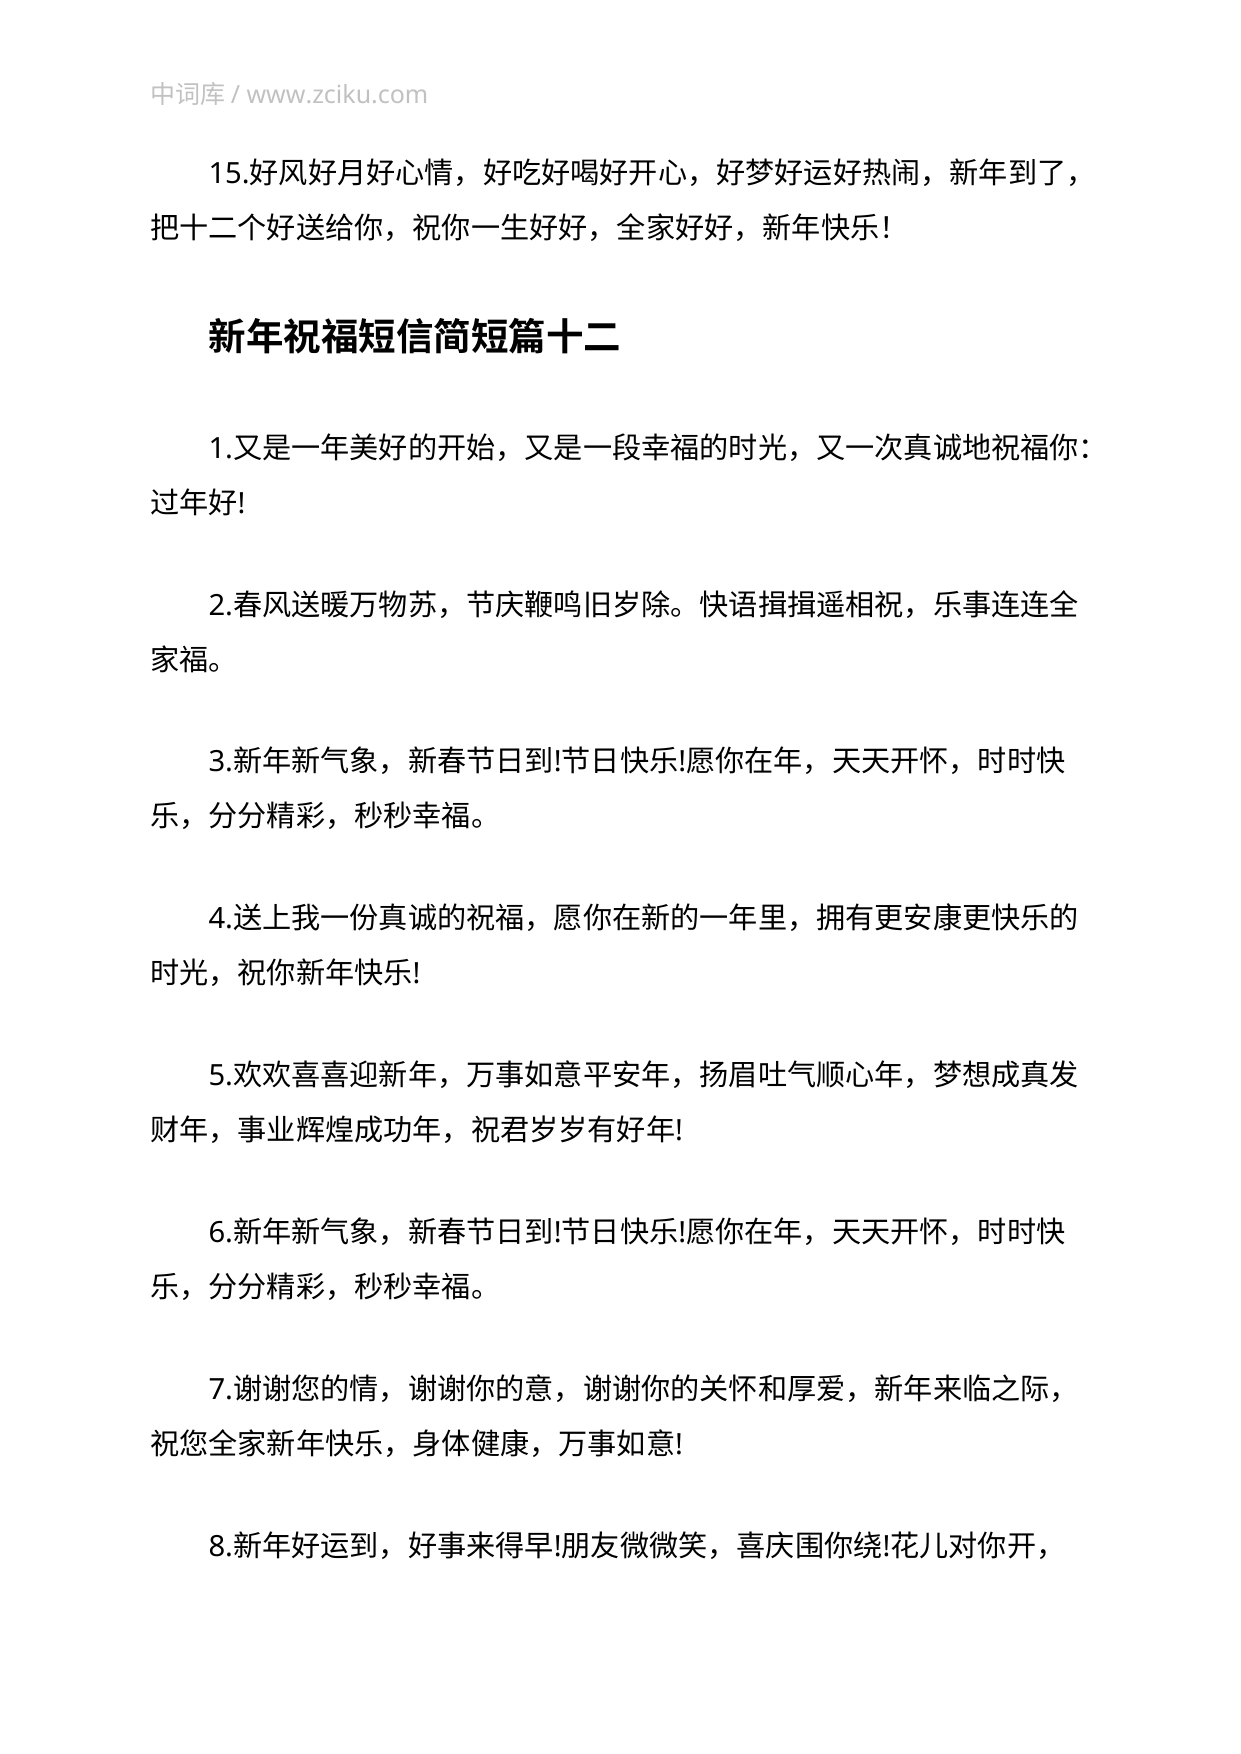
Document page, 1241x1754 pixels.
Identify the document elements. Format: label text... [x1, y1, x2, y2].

text 7.谢谢您的情，谢谢你的意，谢谢你的关怀和厚爱，新年来临之际，祝您全家新年快乐，身体健康，万事如意! [150, 1365, 1090, 1463]
text 5.欢欢喜喜迎新年，万事如意平安年，扬眉吐气顺心年，梦想成真发财年，事业辉煌成功年，祝君岁岁有好年! [150, 1052, 1090, 1149]
text 4.送上我一份真诚的祝福，愿你在新的一年里，拥有更安康更快乐的时光，祝你新年快乐! [150, 895, 1090, 992]
text 15.好风好月好心情，好吃好喝好开心，好梦好运好热闹，新年到了，把十二个好送给你，祝你一生好好，全家好好，新年快乐！ [150, 150, 1090, 247]
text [150, 1522, 1090, 1565]
text 新年祝福短信简短篇十二 [150, 307, 1090, 361]
text 6.新年新气象，新春节日到!节日快乐!愿你在年，天天开怀，时时快乐，分分精彩，秒秒幸福。 [150, 1209, 1090, 1306]
text 1.又是一年美好的开始，又是一段幸福的时光，又一次真诚地祝福你：过年好! [150, 424, 1090, 522]
text 2.春风送暖万物苏，节庆鞭鸣旧岁除。快语揖揖遥相祝，乐事连连全家福。 [150, 581, 1090, 678]
text 3.新年新气象，新春节日到!节日快乐!愿你在年，天天开怀，时时快乐，分分精彩，秒秒幸福。 [150, 738, 1090, 835]
